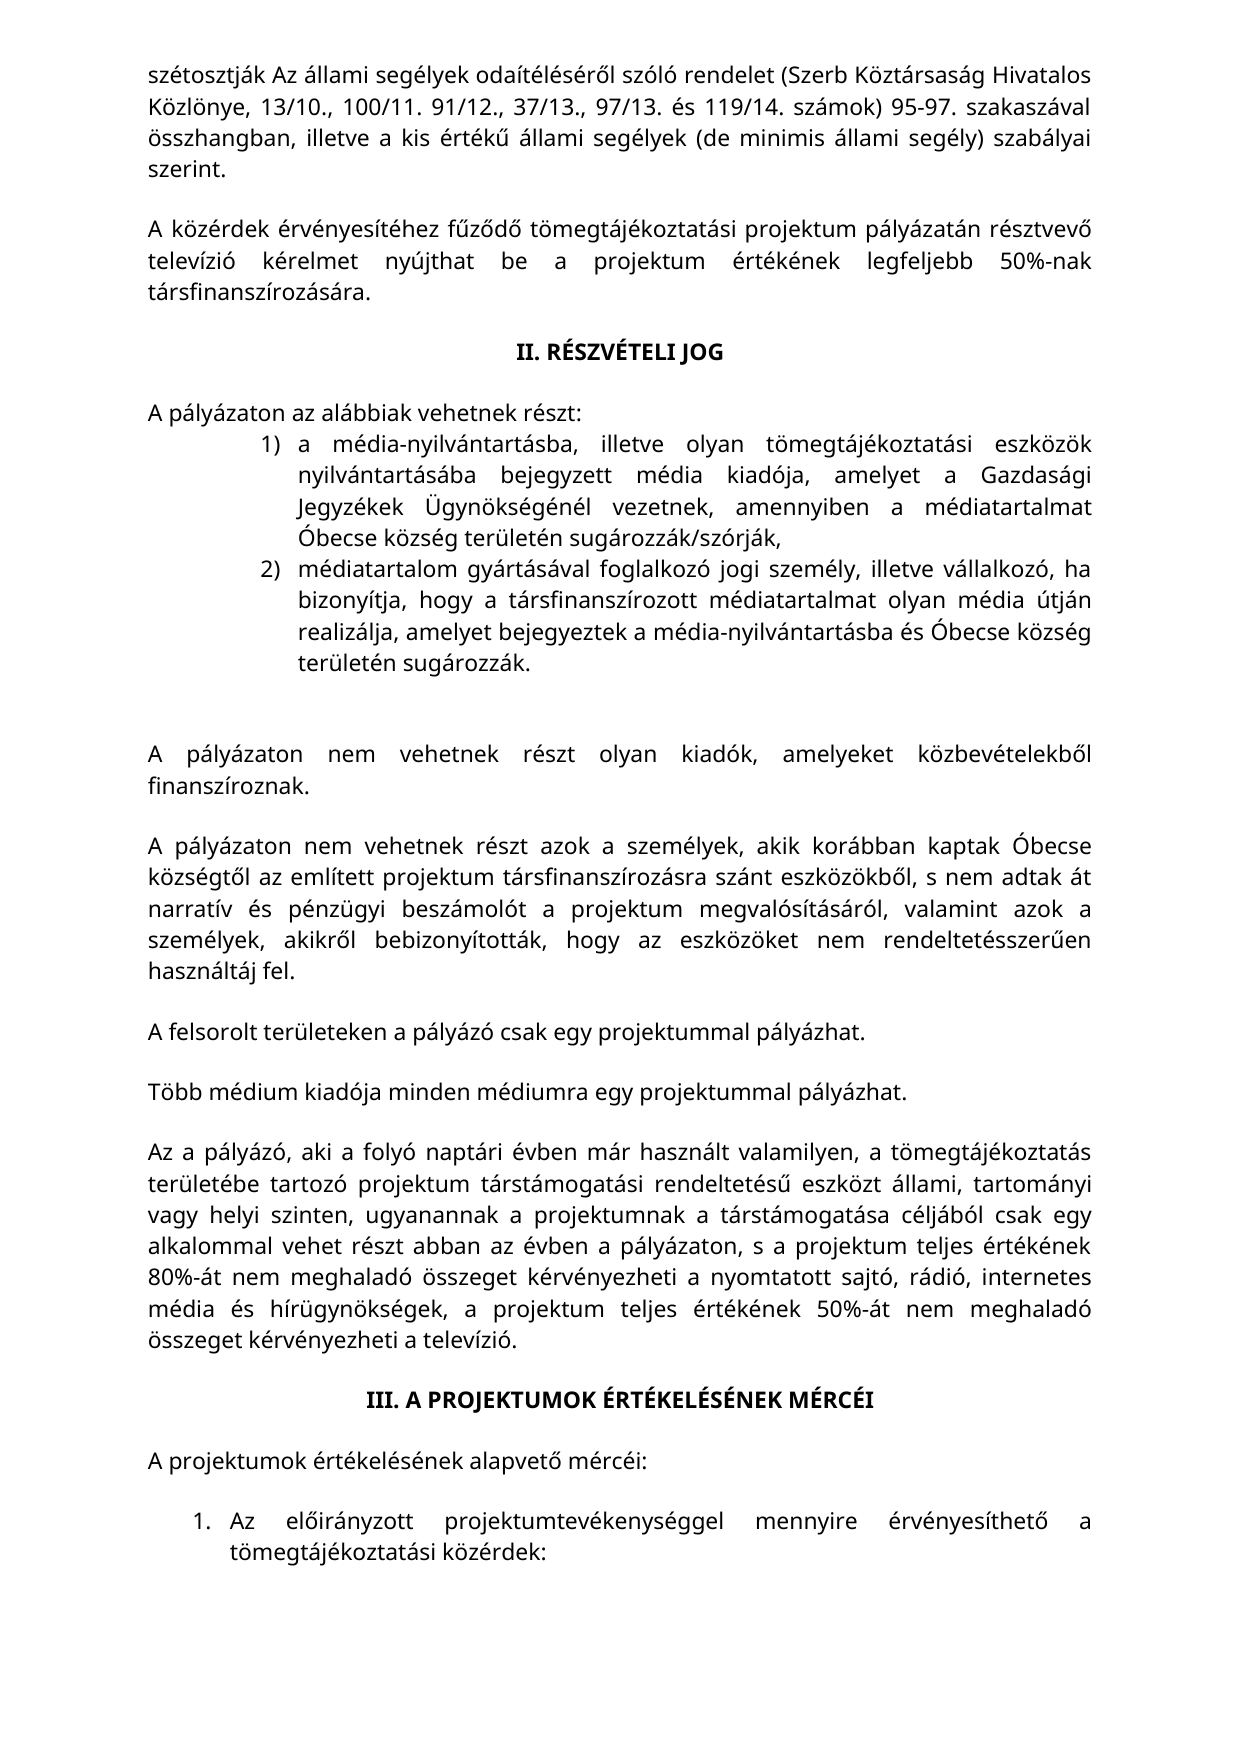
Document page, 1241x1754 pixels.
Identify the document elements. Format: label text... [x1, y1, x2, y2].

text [148, 59, 1093, 184]
list médiatartalom gyártásával foglalkozó jogi személy, illetve vállalkozó, ha bizonyítja, hogy a társfinanszírozott médiatartalmat olyan média útján realizálja, amelyet bejegyeztek a média-nyilvántartásba és Óbecse község területén sugározzák. [260, 553, 1093, 678]
text A pályázaton nem vehetnek részt olyan kiadók, amelyeket közbevételekből finanszíroznak. [148, 738, 1093, 801]
text A pályázaton az alábbiak vehetnek részt: [148, 397, 1093, 428]
text III. A PROJEKTUMOK ÉRTÉKELÉSÉNEK MÉRCÉI [148, 1384, 1093, 1415]
text A közérdek érvényesítéhez fűződő tömegtájékoztatási projektum pályázatán résztvevő televízió kérelmet nyújthat be a projektum értékének legfeljebb 50%-nak társfinanszírozására. [148, 213, 1093, 307]
text A projektumok értékelésének alapvető mércéi: [148, 1444, 1093, 1476]
text A pályázaton nem vehetnek részt azok a személyek, akik korábban kaptak Óbecse községtől az említett projektum társfinanszírozásra szánt eszközökből, s nem adtak át narratív és pénzügyi beszámolót a projektum megvalósításáról, valamint azok a személyek, akikről bebizonyították, hogy az eszközöket nem rendeltetésszerűen használtáj fel. [148, 830, 1093, 986]
text A felsorolt területeken a pályázó csak egy projektummal pályázhat. [148, 1015, 1093, 1047]
list Az előirányzott projektumtevékenységgel mennyire érvényesíthető a tömegtájékoztatási közérdek: [192, 1505, 1093, 1567]
text II. RÉSZVÉTELI JOG [148, 336, 1093, 367]
text Több médium kiadója minden médiumra egy projektummal pályázhat. [148, 1076, 1093, 1107]
text Az a pályázó, aki a folyó naptári évben már használt valamilyen, a tömegtájékoztatás területébe tartozó projektum társtámogatási rendeltetésű eszközt állami, tartományi vagy helyi szinten, ugyanannak a projektumnak a társtámogatása céljából csak egy alkalommal vehet részt abban az évben a pályázaton, s a projektum teljes értékének 80%-át nem meghaladó összeget kérvényezheti a nyomtatott sajtó, rádió, internetes média és hírügynökségek, a projektum teljes értékének 50%-át nem meghaladó összeget kérvényezheti a televízió. [148, 1136, 1093, 1355]
list a média-nyilvántartásba, illetve olyan tömegtájékoztatási eszközök nyilvántartásába bejegyzett média kiadója, amelyet a Gazdasági Jegyzékek Ügynökségénél vezetnek, amennyiben a médiatartalmat Óbecse község területén sugározzák/szórják, [260, 428, 1093, 553]
